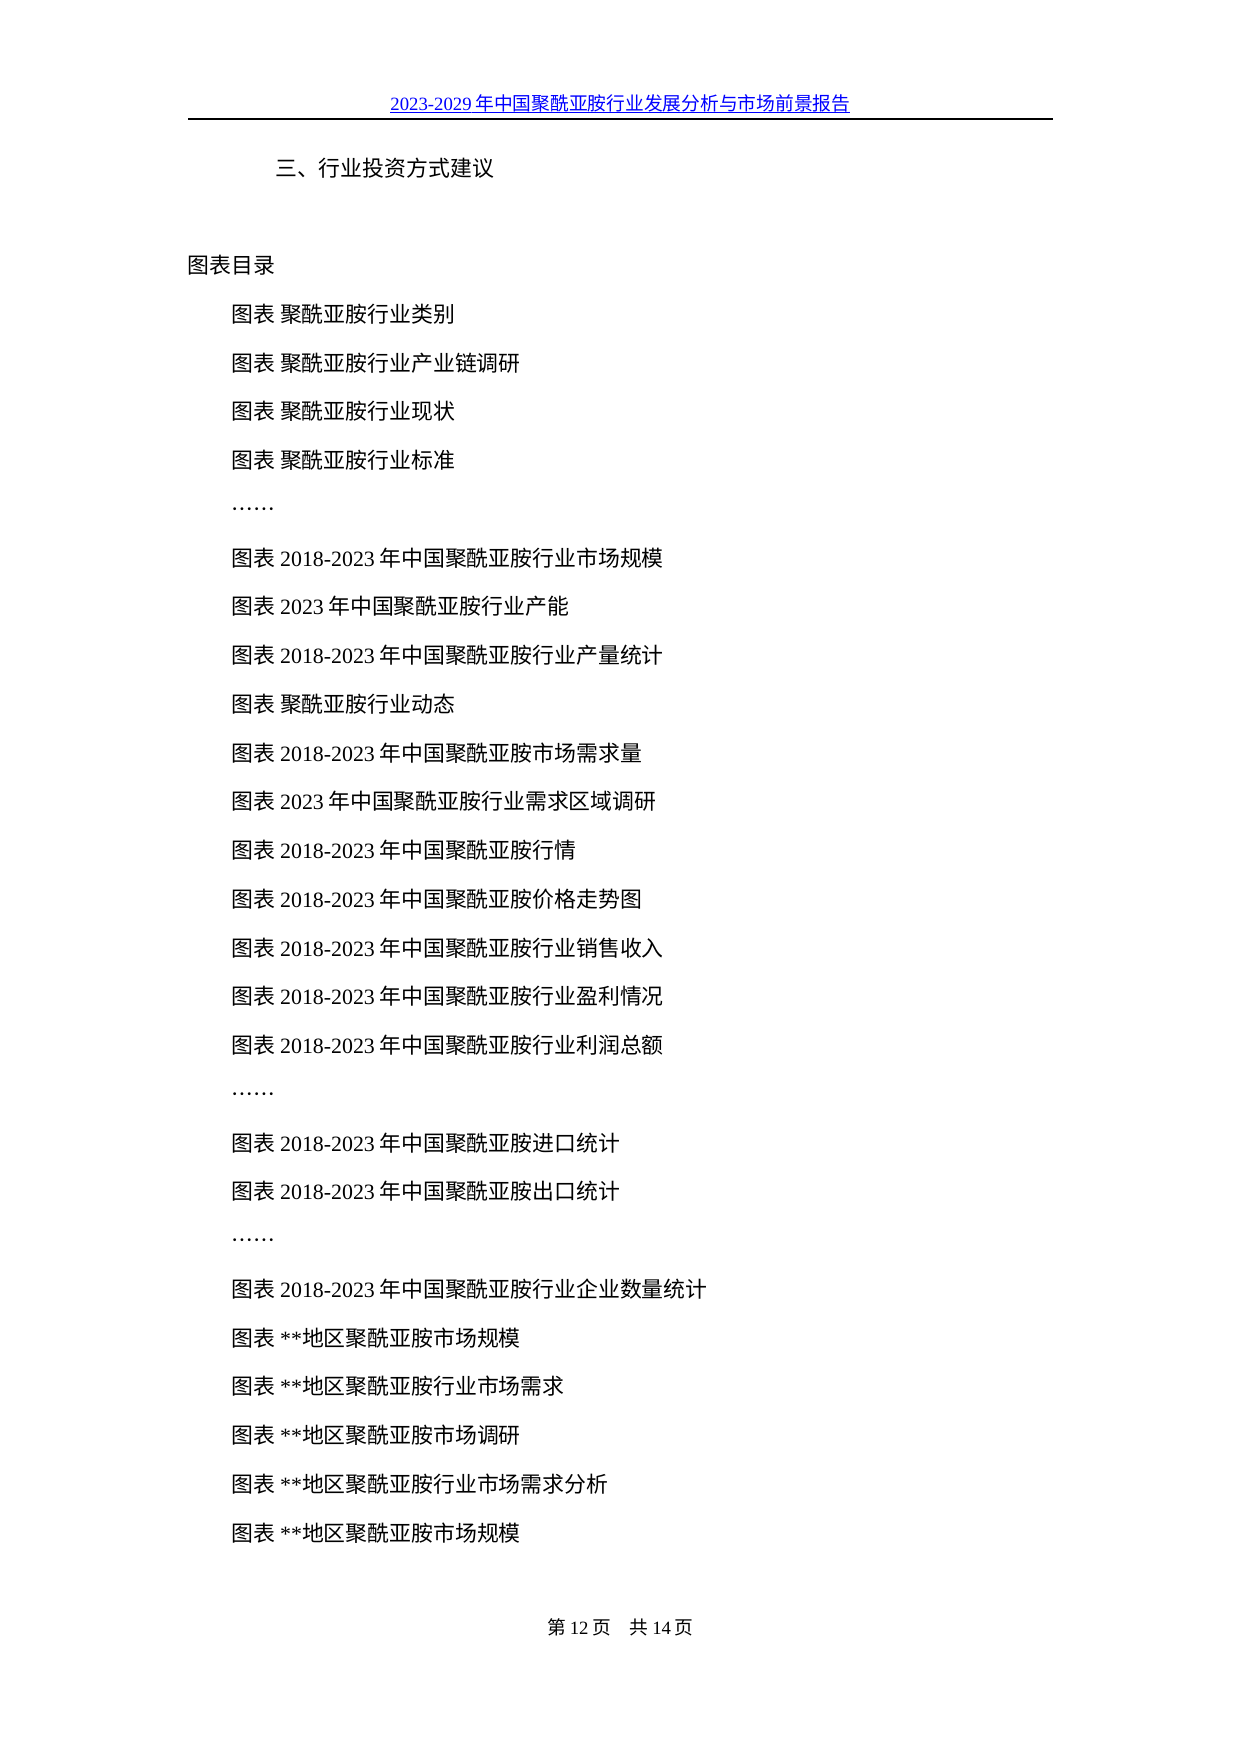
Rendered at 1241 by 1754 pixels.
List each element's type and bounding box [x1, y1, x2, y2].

text [187, 150, 1053, 1548]
